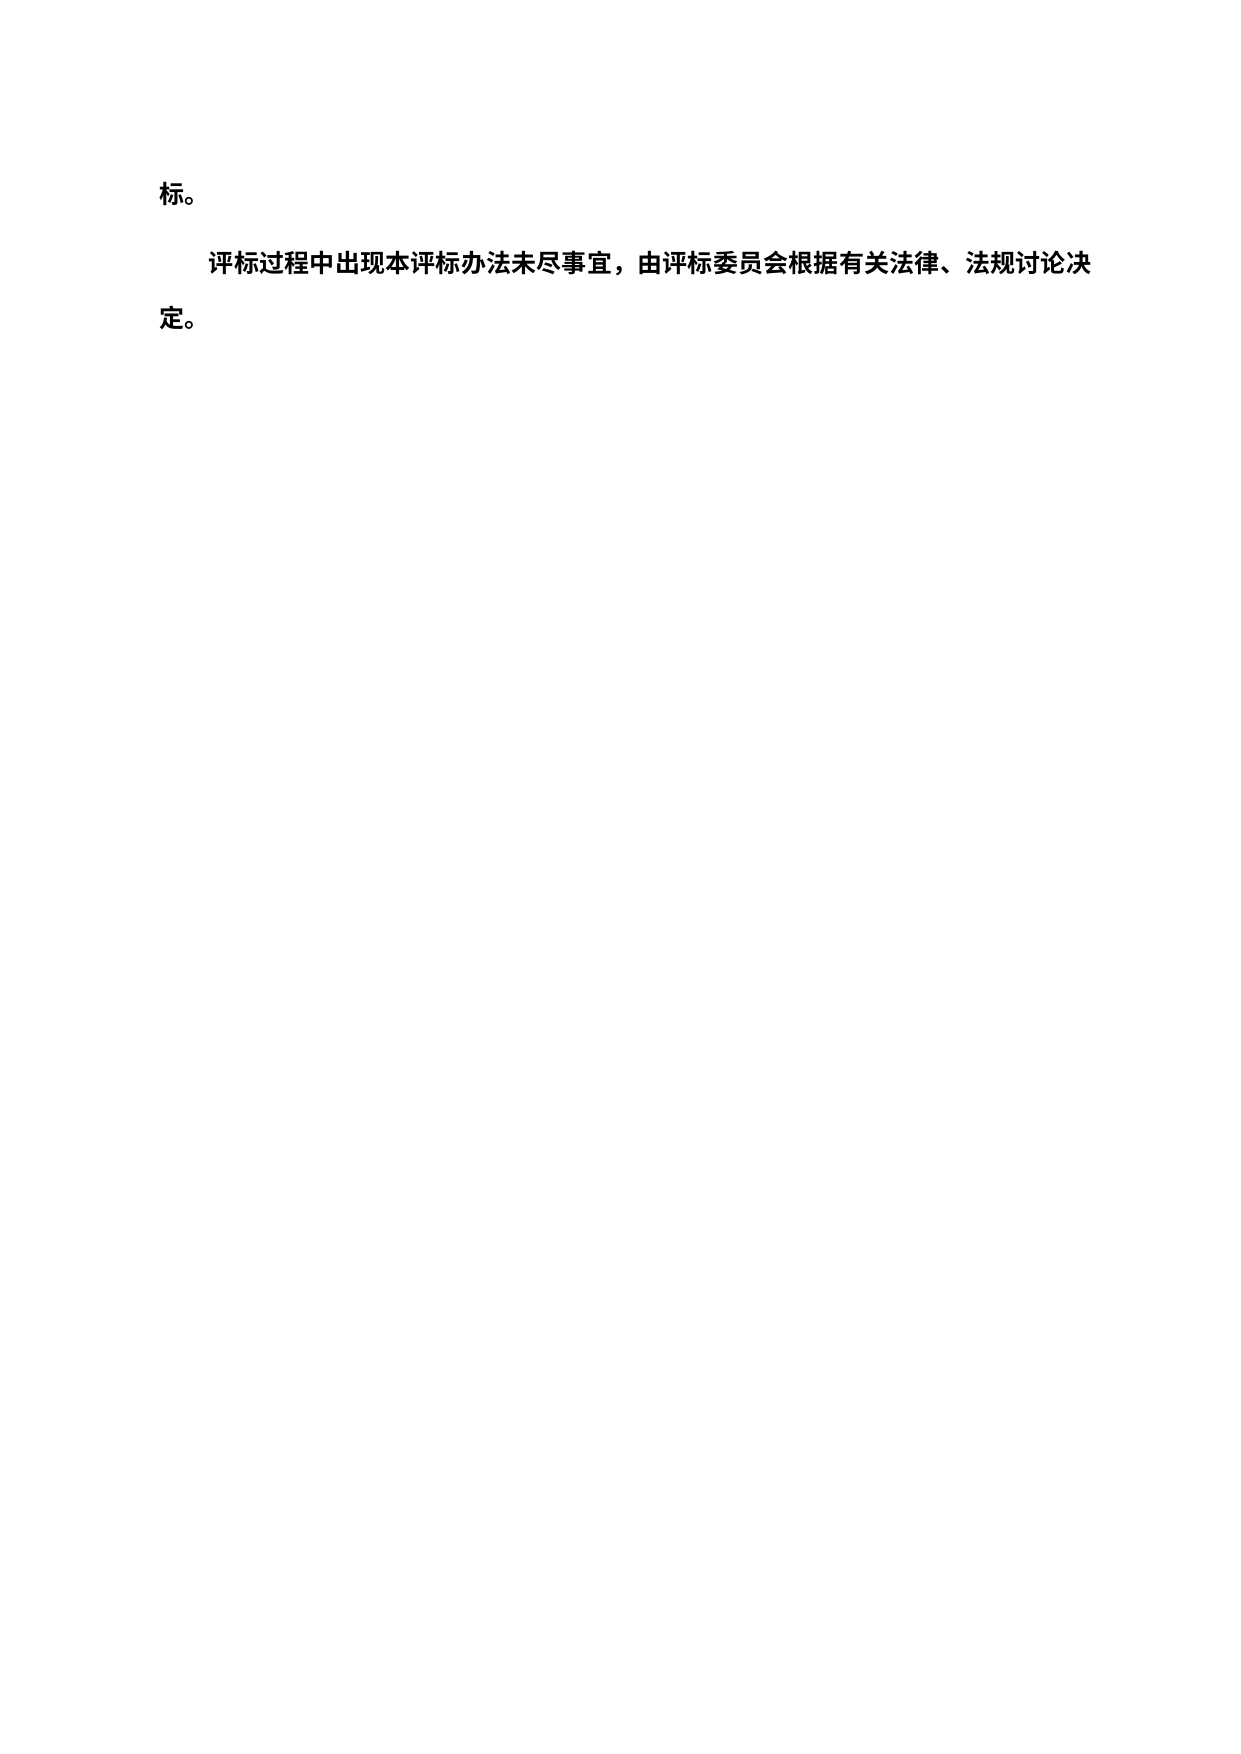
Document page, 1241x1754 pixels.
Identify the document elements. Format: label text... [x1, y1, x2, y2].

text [159, 161, 1093, 226]
text 评标过程中出现本评标办法未尽事宜，由评标委员会根据有关法律、法规讨论决定。 [159, 244, 1093, 334]
